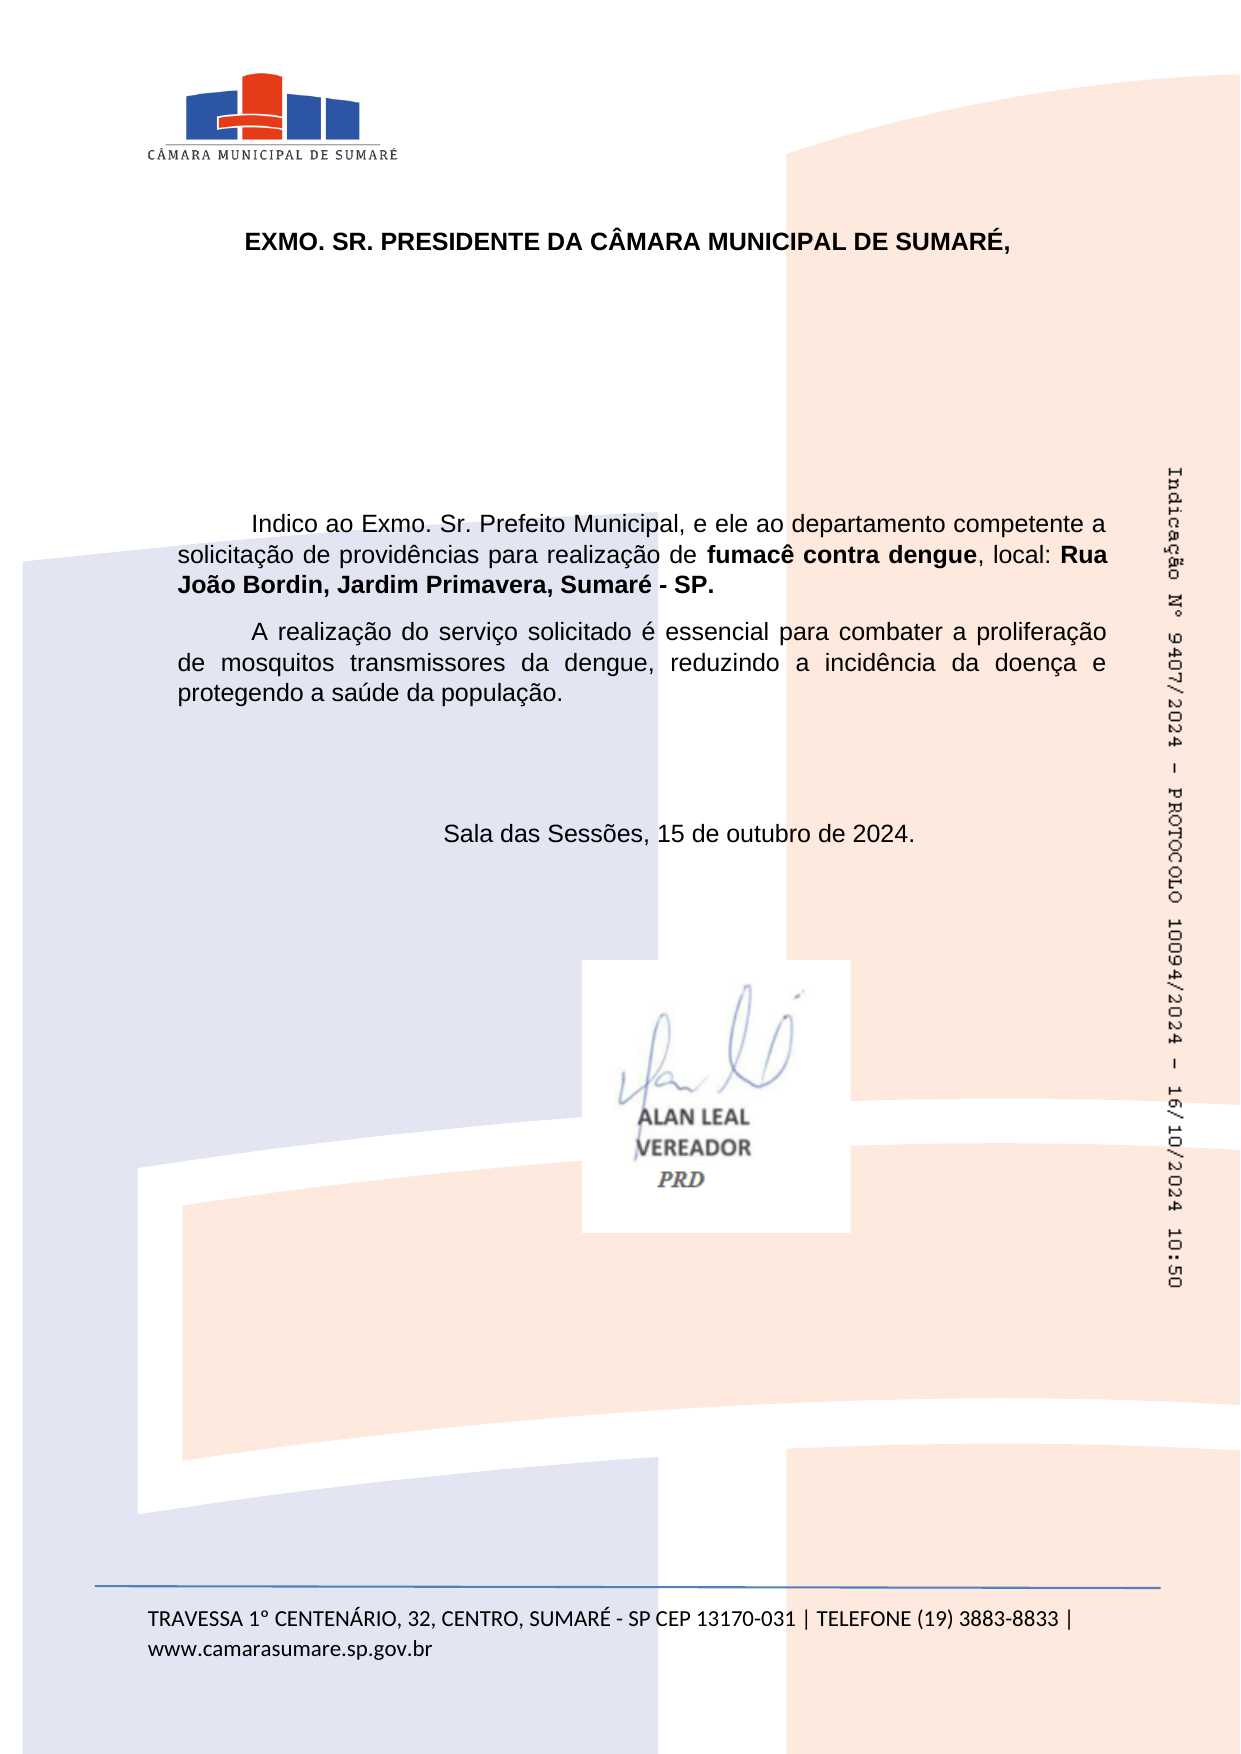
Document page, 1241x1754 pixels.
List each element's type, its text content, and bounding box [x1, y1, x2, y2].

text A realização do serviço solicitado é essencial para combater a proliferação de mosquitos transmissores da dengue, reduzindo a incidência da doença e protegendo a saúde da população. [177, 617, 1107, 707]
picture [147, 73, 398, 162]
picture [581, 960, 851, 1233]
text Sala das Sessões, 15 de outubro de 2024. [177, 819, 1107, 848]
picture [1142, 462, 1205, 1292]
text EXMO. SR. PRESIDENTE DA CÂMARA MUNICIPAL DE SUMARÉ, [148, 227, 1107, 255]
text Indico ao Exmo. Sr. Prefeito Municipal, e ele ao departamento competente a solicitação de providências para realização de fumacê contra dengue, local: Rua João Bordin, Jardim Primavera, Sumaré - SP. [177, 509, 1107, 599]
